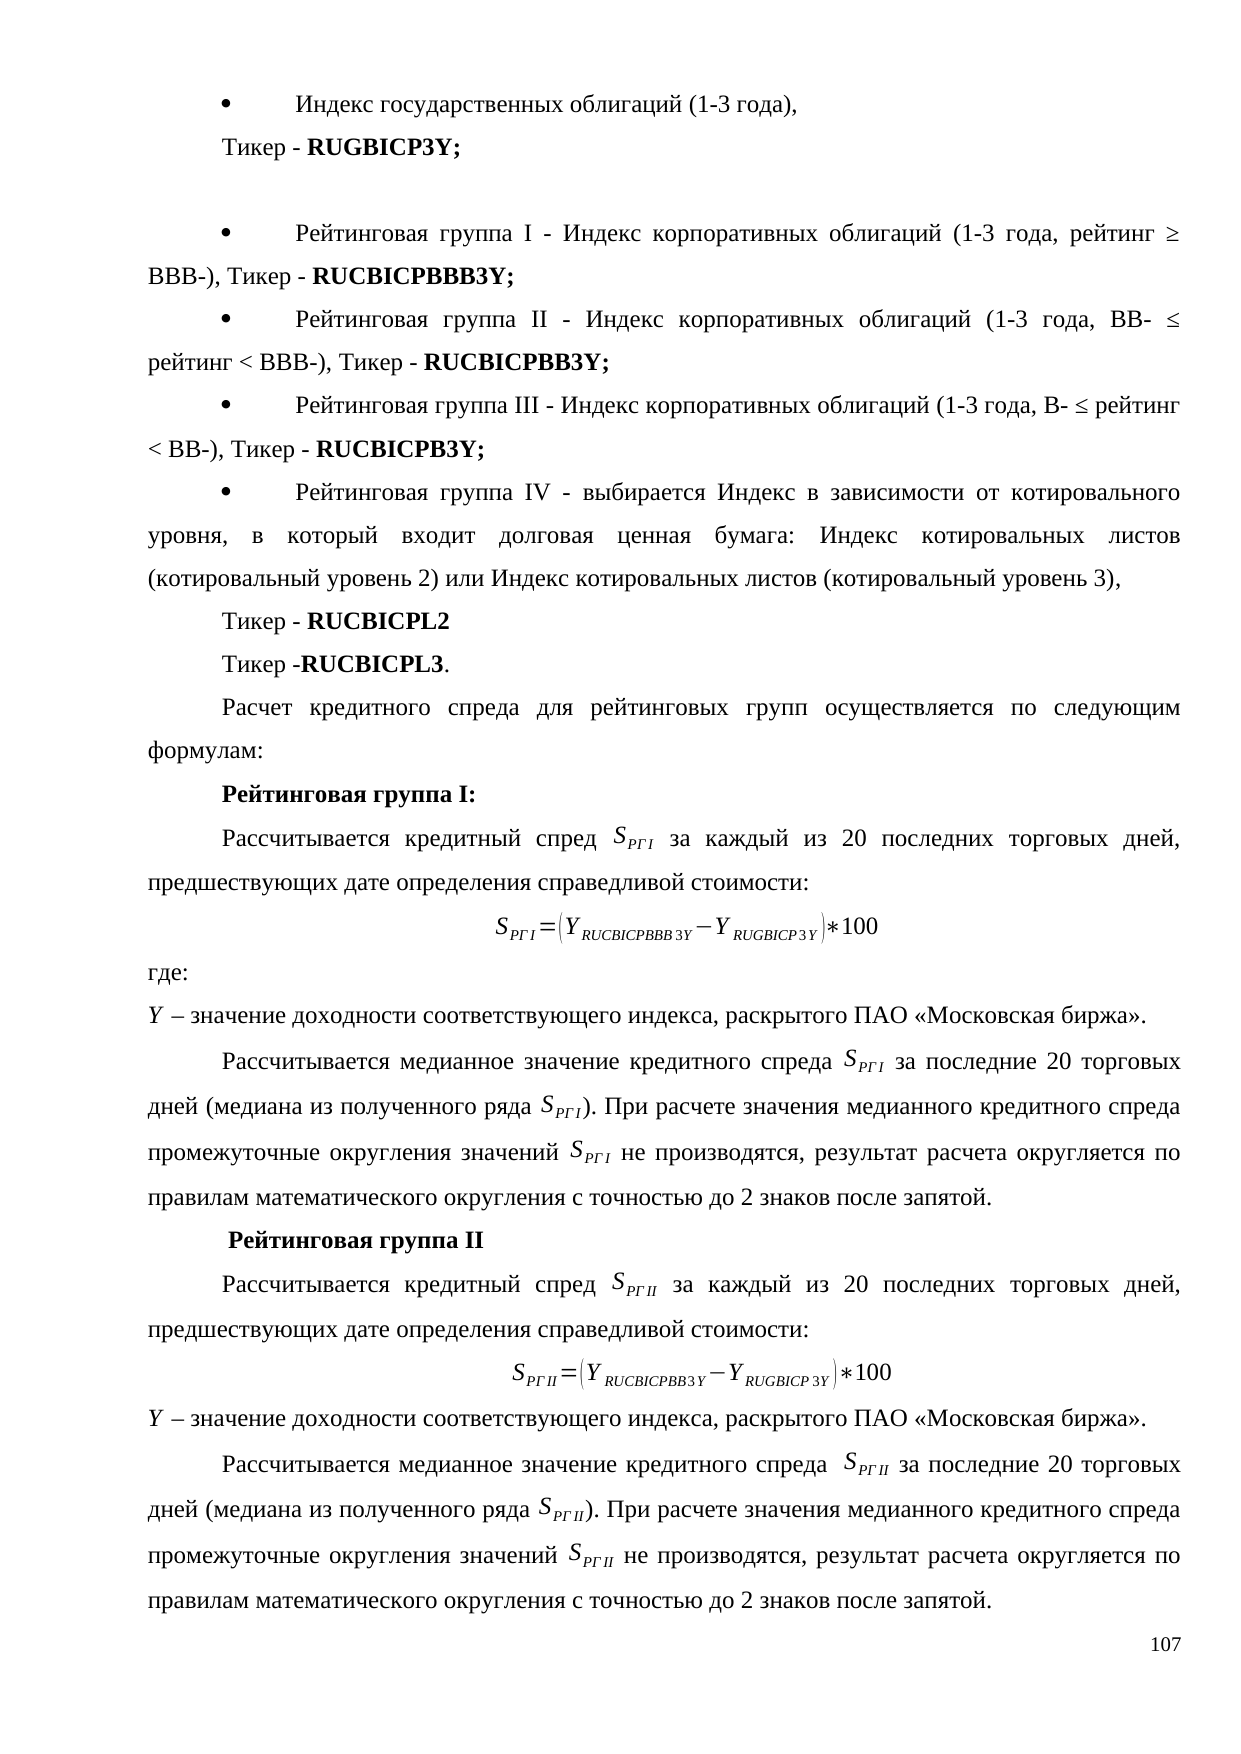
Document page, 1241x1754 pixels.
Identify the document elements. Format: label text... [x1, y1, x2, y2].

text Тикер - RUCBICPL2 [148, 606, 1181, 635]
list Рейтинговая группа I - Индекс корпоративных облигаций (1-3 года, рейтинг ≥ BBB-), Тикер - RUCBICPBBB3Y; [148, 218, 1181, 290]
text Рейтинговая группа I: [148, 779, 1181, 807]
text Тикер -RUCBICPL3. [148, 649, 1181, 678]
list Рейтинговая группа III - Индекс корпоративных облигаций (1-3 года, B- ≤ рейтинг < BB-), Тикер - RUCBICPB3Y; [148, 391, 1181, 462]
text где: [148, 957, 1181, 986]
text – значение доходности соответствующего индекса, раскрытого ПАО «Московская биржа». [148, 1403, 1181, 1433]
text Рассчитывается кредитный спред за каждый из 20 последних торговых дней, предшествующих дате определения справедливой стоимости: [148, 1268, 1181, 1342]
text – значение доходности соответствующего индекса, раскрытого ПАО «Московская биржа». [148, 1000, 1181, 1030]
text Тикер - RUGBICP3Y; [148, 132, 1181, 161]
list Индекс государственных облигаций (1-3 года), [148, 89, 1181, 117]
list Рейтинговая группа IV - выбирается Индекс в зависимости от котировального уровня, в который входит долговая ценная бумага: Индекс котировальных листов (котировальный уровень 2) или Индекс котировальных листов (котировальный уровень 3), [148, 477, 1181, 592]
text Рейтинговая группа II [148, 1225, 1181, 1253]
text Рассчитывается кредитный спред за каждый из 20 последних торговых дней, предшествующих дате определения справедливой стоимости: [148, 822, 1181, 896]
text Расчет кредитного спреда для рейтинговых групп осуществляется по следующим формулам: [148, 692, 1181, 764]
list Рейтинговая группа II - Индекс корпоративных облигаций (1-3 года, BB- ≤ рейтинг < BBB-), Тикер - RUCBICPBB3Y; [148, 304, 1181, 376]
